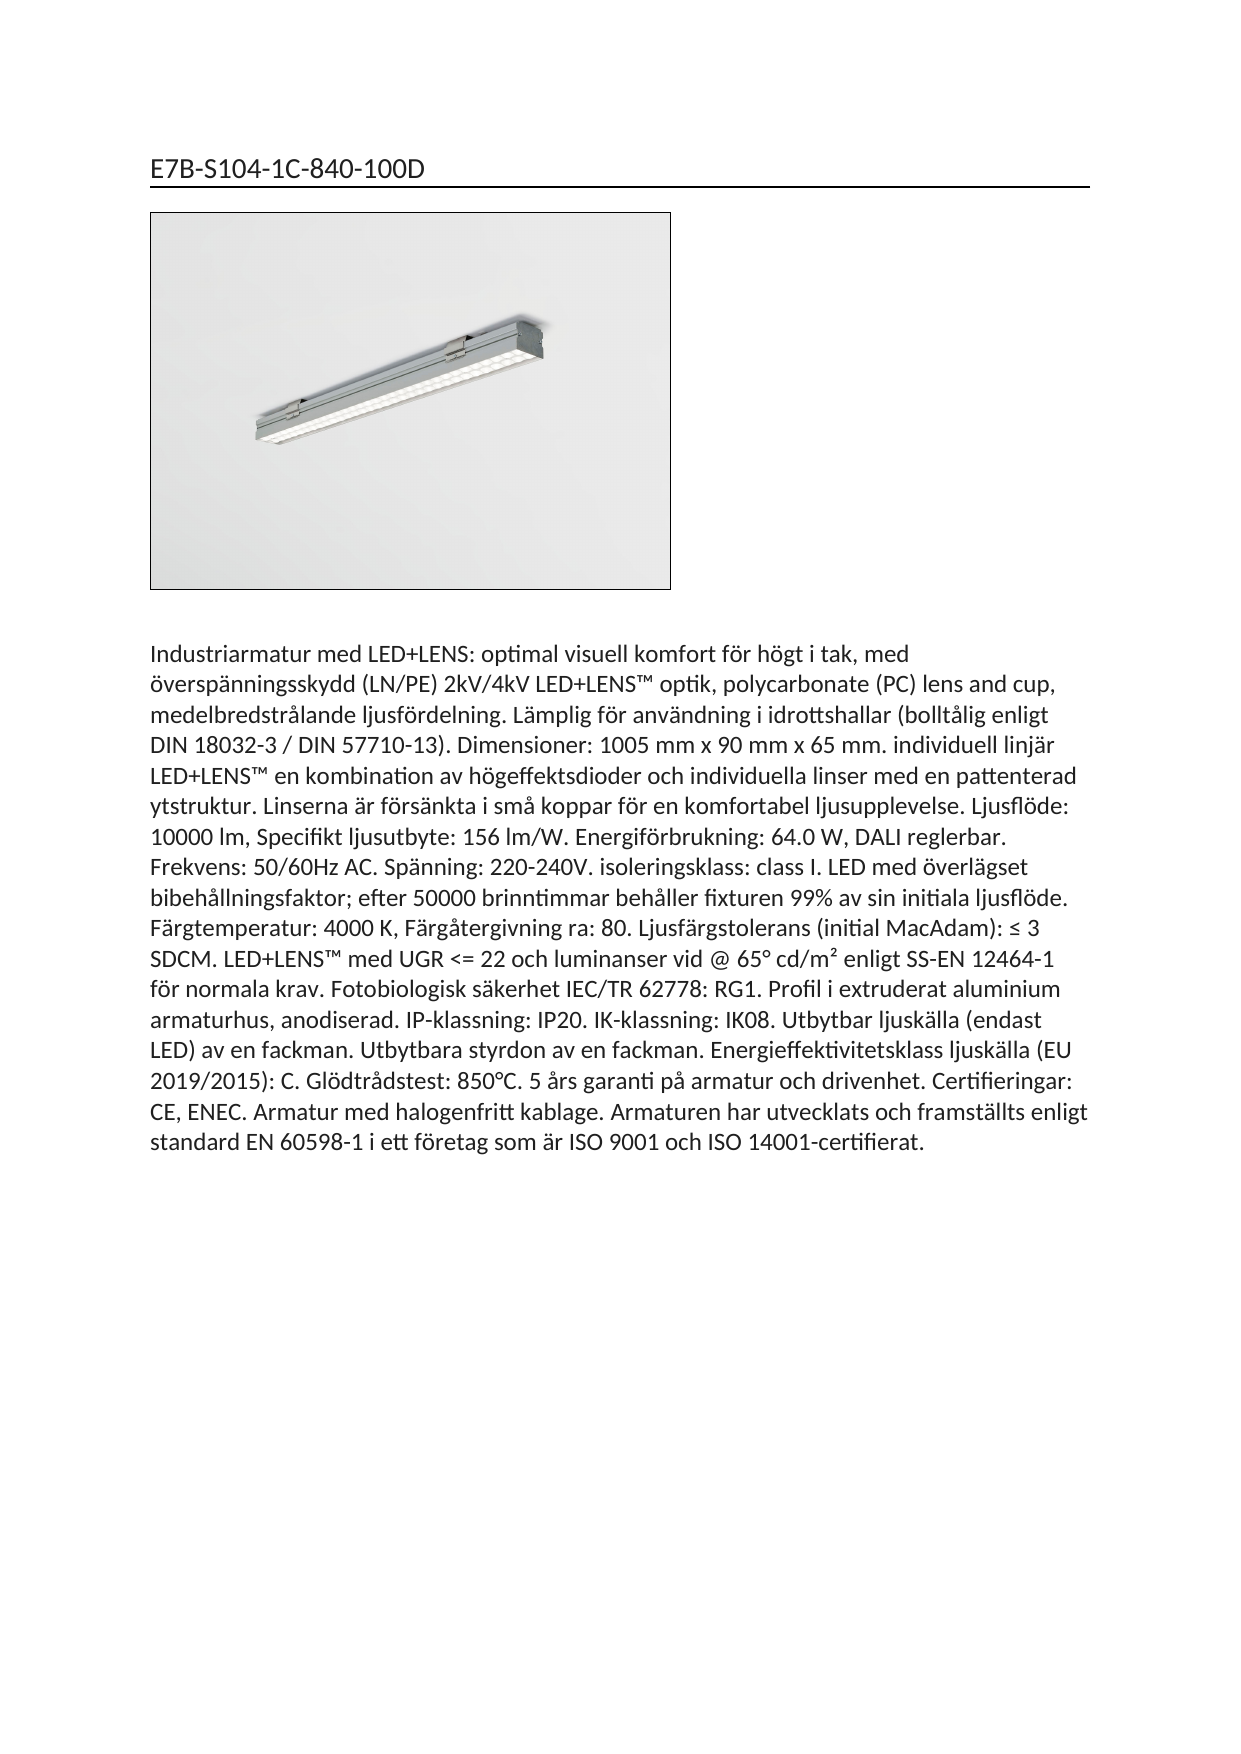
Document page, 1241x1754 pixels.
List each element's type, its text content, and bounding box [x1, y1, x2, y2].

text Industriarmatur med LED+LENS: optimal visuell komfort för högt i tak, med överspänningsskydd (LN/PE) 2kV/4kV LED+LENS™ optik, polycarbonate (PC) lens and cup, medelbredstrålande ljusfördelning. Lämplig för användning i idrottshallar (bolltålig enligt DIN 18032-3 / DIN 57710-13). Dimensioner: 1005 mm x 90 mm x 65 mm. individuell linjär LED+LENS™ en kombination av högeffektsdioder och individuella linser med en pattenterad ytstruktur. Linserna är försänkta i små koppar för en komfortabel ljusupplevelse. Ljusflöde: 10000 lm, Specifikt ljusutbyte: 156 lm/W. Energiförbrukning: 64.0 W, DALI reglerbar. Frekvens: 50/60Hz AC. Spänning: 220-240V. isoleringsklass: class I. LED med överlägset bibehållningsfaktor; efter 50000 brinntimmar behåller fixturen 99% av sin initiala ljusflöde. Färgtemperatur: 4000 K, Färgåtergivning ra: 80. Ljusfärgstolerans (initial MacAdam): ≤ 3 SDCM. LED+LENS™ med UGR <= 22 och luminanser vid @ 65° cd/m² enligt SS-EN 12464-1 för normala krav. Fotobiologisk säkerhet IEC/TR 62778: RG1. Profil i extruderat aluminium armaturhus, anodiserad. IP-klassning: IP20. IK-klassning: IK08. Utbytbar ljuskälla (endast LED) av en fackman. Utbytbara styrdon av en fackman. Energieffektivitetsklass ljuskälla (EU 2019/2015): C. Glödtrådstest: 850°C. 5 års garanti på armatur och drivenhet. Certifieringar: CE, ENEC. Armatur med halogenfritt kablage. Armaturen har utvecklats och framställts enligt standard EN 60598-1 i ett företag som är ISO 9001 och ISO 14001-certifierat. [150, 638, 1090, 1157]
text E7B-S104-1C-840-100D [150, 150, 1090, 186]
picture [151, 213, 670, 589]
